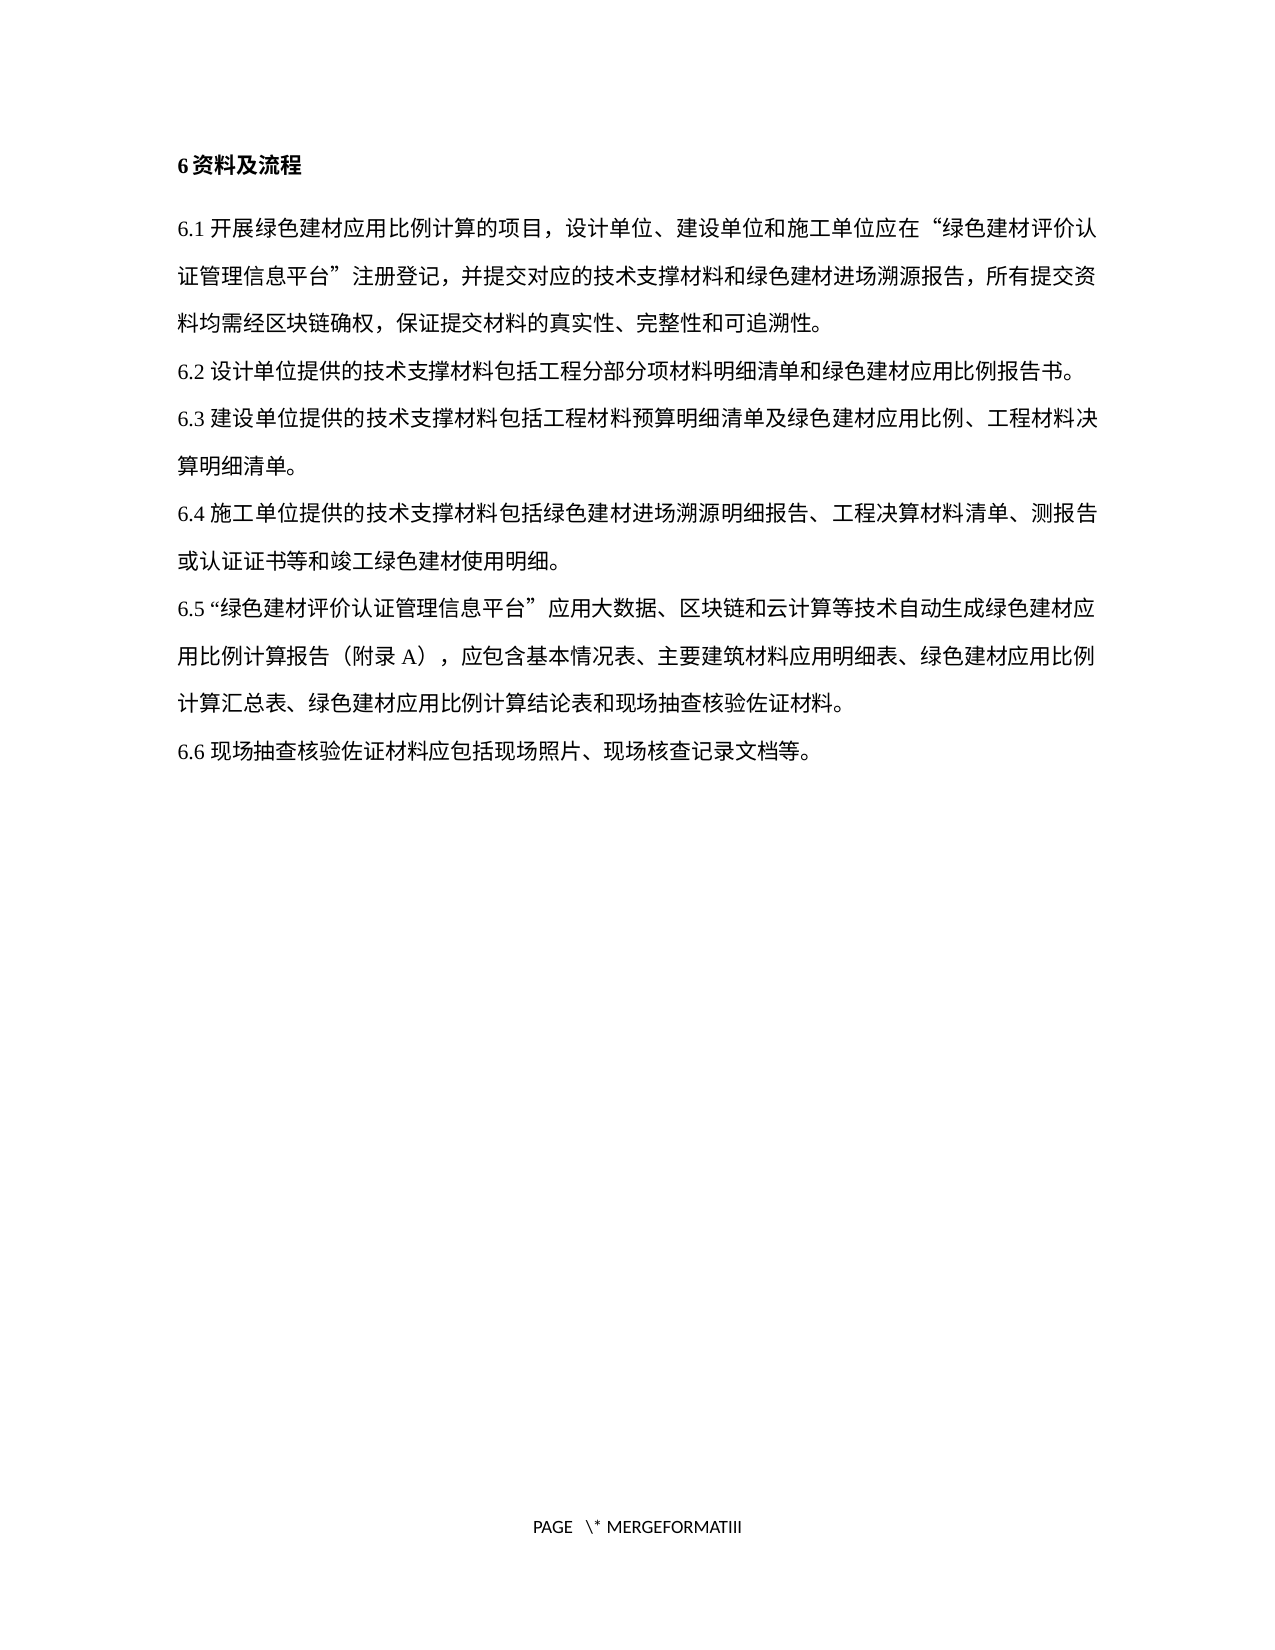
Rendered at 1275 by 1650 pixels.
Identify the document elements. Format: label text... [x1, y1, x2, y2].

text 6.4 施工单位提供的技术支撑材料包括绿色建材进场溯源明细报告、工程决算材料清单、测报告或认证证书等和竣工绿色建材使用明细。 [177, 496, 1098, 576]
text 6.2 设计单位提供的技术支撑材料包括工程分部分项材料明细清单和绿色建材应用比例报告书。 [177, 354, 1098, 386]
text 6.1 开展绿色建材应用比例计算的项目，设计单位、建设单位和施工单位应在“绿色建材评价认证管理信息平台”注册登记，并提交对应的技术支撑材料和绿色建材进场溯源报告，所有提交资料均需经区块链确权，保证提交材料的真实性、完整性和可追溯性。 [177, 211, 1098, 338]
subtitle 6资料及流程 [177, 148, 1098, 179]
text 6.5 “绿色建材评价认证管理信息平台”应用大数据、区块链和云计算等技术自动生成绿色建材应用比例计算报告（附录A），应包含基本情况表、主要建筑材料应用明细表、绿色建材应用比例计算汇总表、绿色建材应用比例计算结论表和现场抽查核验佐证材料。 [177, 591, 1098, 718]
text 6.6 现场抽查核验佐证材料应包括现场照片、现场核查记录文档等。 [177, 734, 1098, 766]
text 6.3 建设单位提供的技术支撑材料包括工程材料预算明细清单及绿色建材应用比例、工程材料决算明细清单。 [177, 401, 1098, 481]
